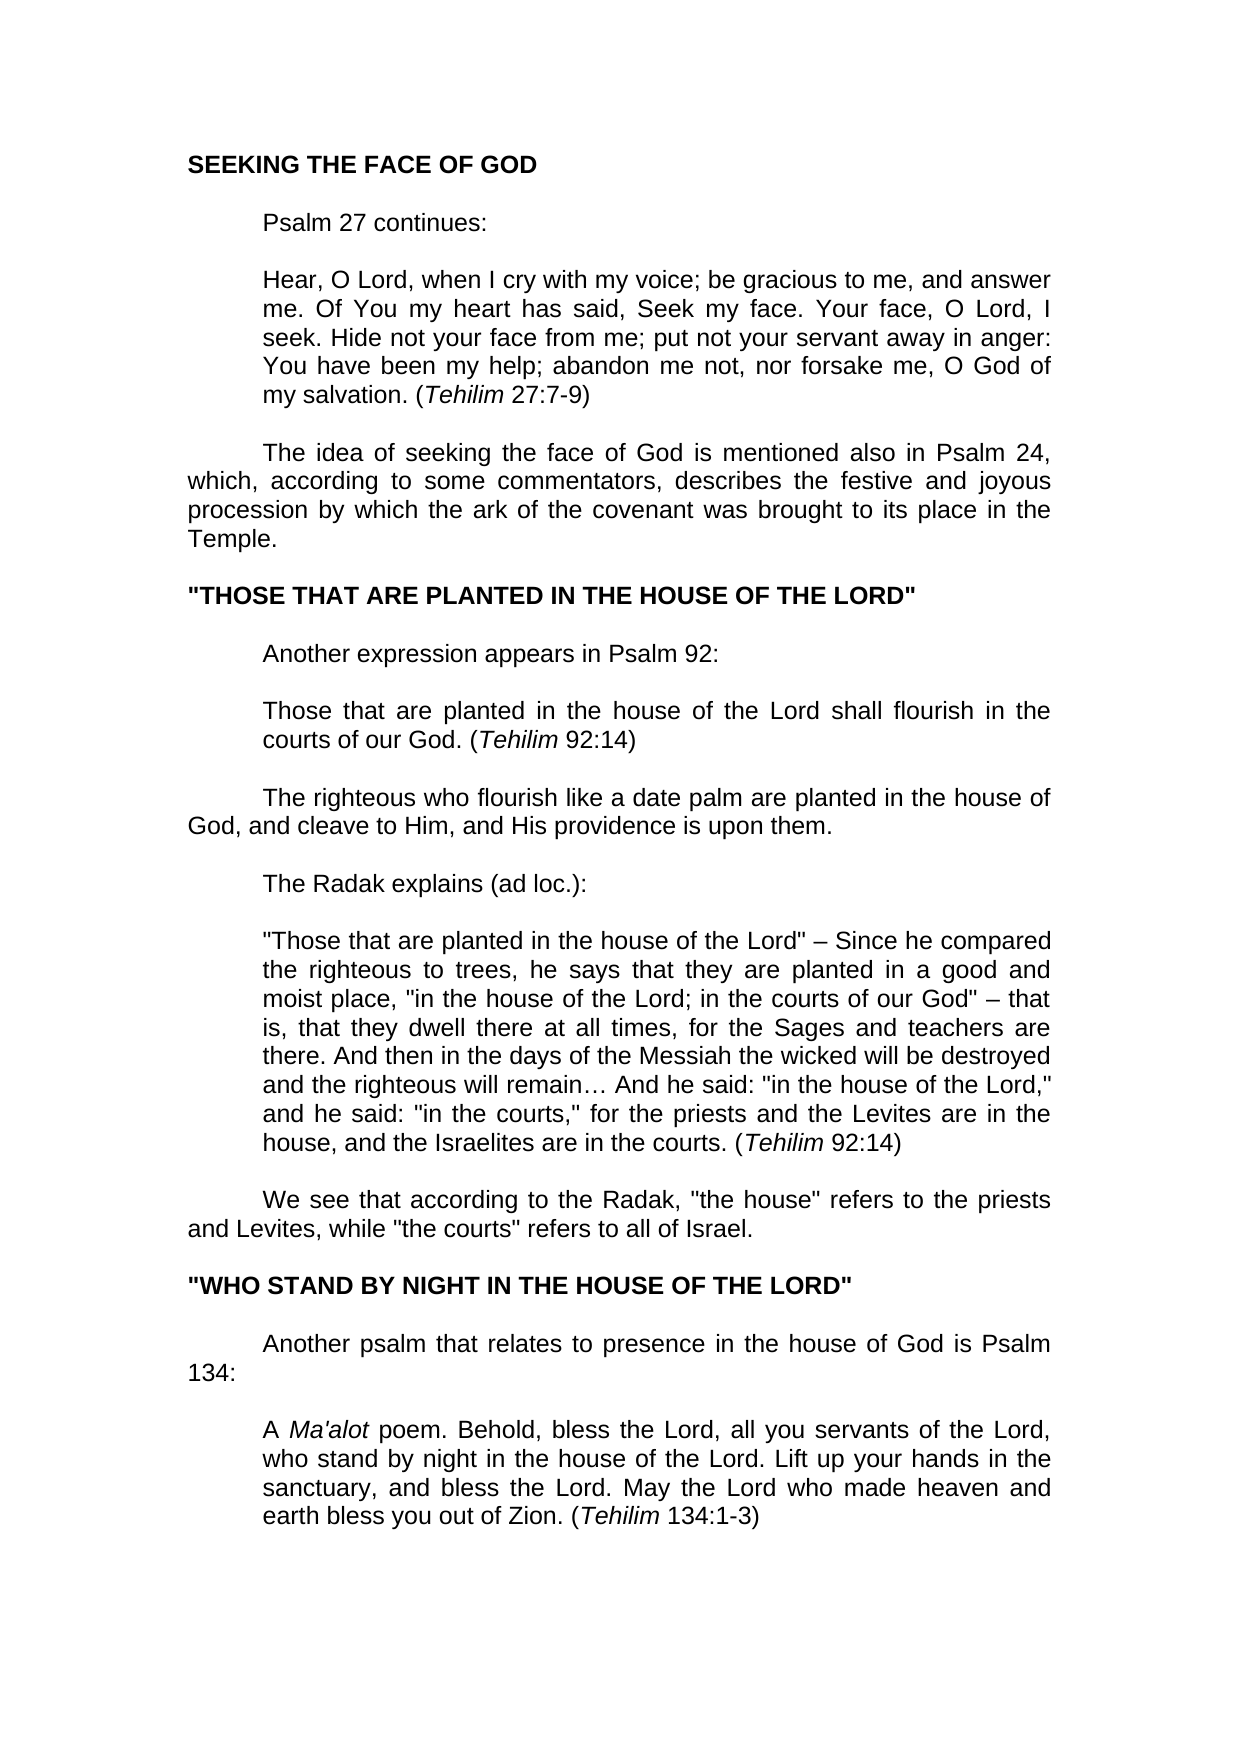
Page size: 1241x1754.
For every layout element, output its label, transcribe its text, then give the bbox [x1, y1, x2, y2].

subtitle "Who stand by Night in the house of the Lord" [187, 1271, 1053, 1300]
text The idea of seeking the face of God is mentioned also in Psalm 24, which, according to some commentators, describes the festive and joyous procession by which the ark of the covenant was brought to its place in the Temple. [187, 437, 1053, 552]
text Psalm 27 continues: [187, 207, 1053, 236]
text A Ma'alot poem. Behold, bless the Lord, all you servants of the Lord, who stand by night in the house of the Lord. Lift up your hands in the sanctuary, and bless the Lord. May the Lord who made heaven and earth bless you out of Zion. (Tehilim 134:1-3) [262, 1415, 1053, 1530]
text The Radak explains (ad loc.): [187, 869, 1053, 897]
text Those that are planted in the house of the Lord shall flourish in the courts of our God. (Tehilim 92:14) [262, 696, 1053, 754]
text We see that according to the Radak, "the house" refers to the priests and Levites, while "the courts" refers to all of Israel. [187, 1185, 1053, 1242]
text Another psalm that relates to presence in the house of God is Psalm 134: [187, 1329, 1053, 1386]
text Another expression appears in Psalm 92: [187, 639, 1053, 667]
subtitle Seeking the face of God [187, 150, 1053, 179]
text "Those that are planted in the house of the Lord" – Since he compared the righteous to trees, he says that they are planted in a good and moist place, "in the house of the Lord; in the courts of our God" – that is, that they dwell there at all times, for the Sages and teachers are there. And then in the days of the Messiah the wicked will be destroyed and the righteous will remain… And he said: "in the house of the Lord," and he said: "in the courts," for the priests and the Levites are in the house, and the Israelites are in the courts. (Tehilim 92:14) [262, 926, 1053, 1156]
text The righteous who flourish like a date palm are planted in the house of God, and cleave to Him, and His providence is upon them. [187, 782, 1053, 840]
subtitle "Those that are planted in the House of the Lord" [187, 581, 1053, 610]
text Hear, O Lord, when I cry with my voice; be gracious to me, and answer me. Of You my heart has said, Seek my face. Your face, O Lord, I seek. Hide not your face from me; put not your servant away in anger: You have been my help; abandon me not, nor forsake me, O God of my salvation. (Tehilim 27:7-9) [262, 265, 1053, 409]
